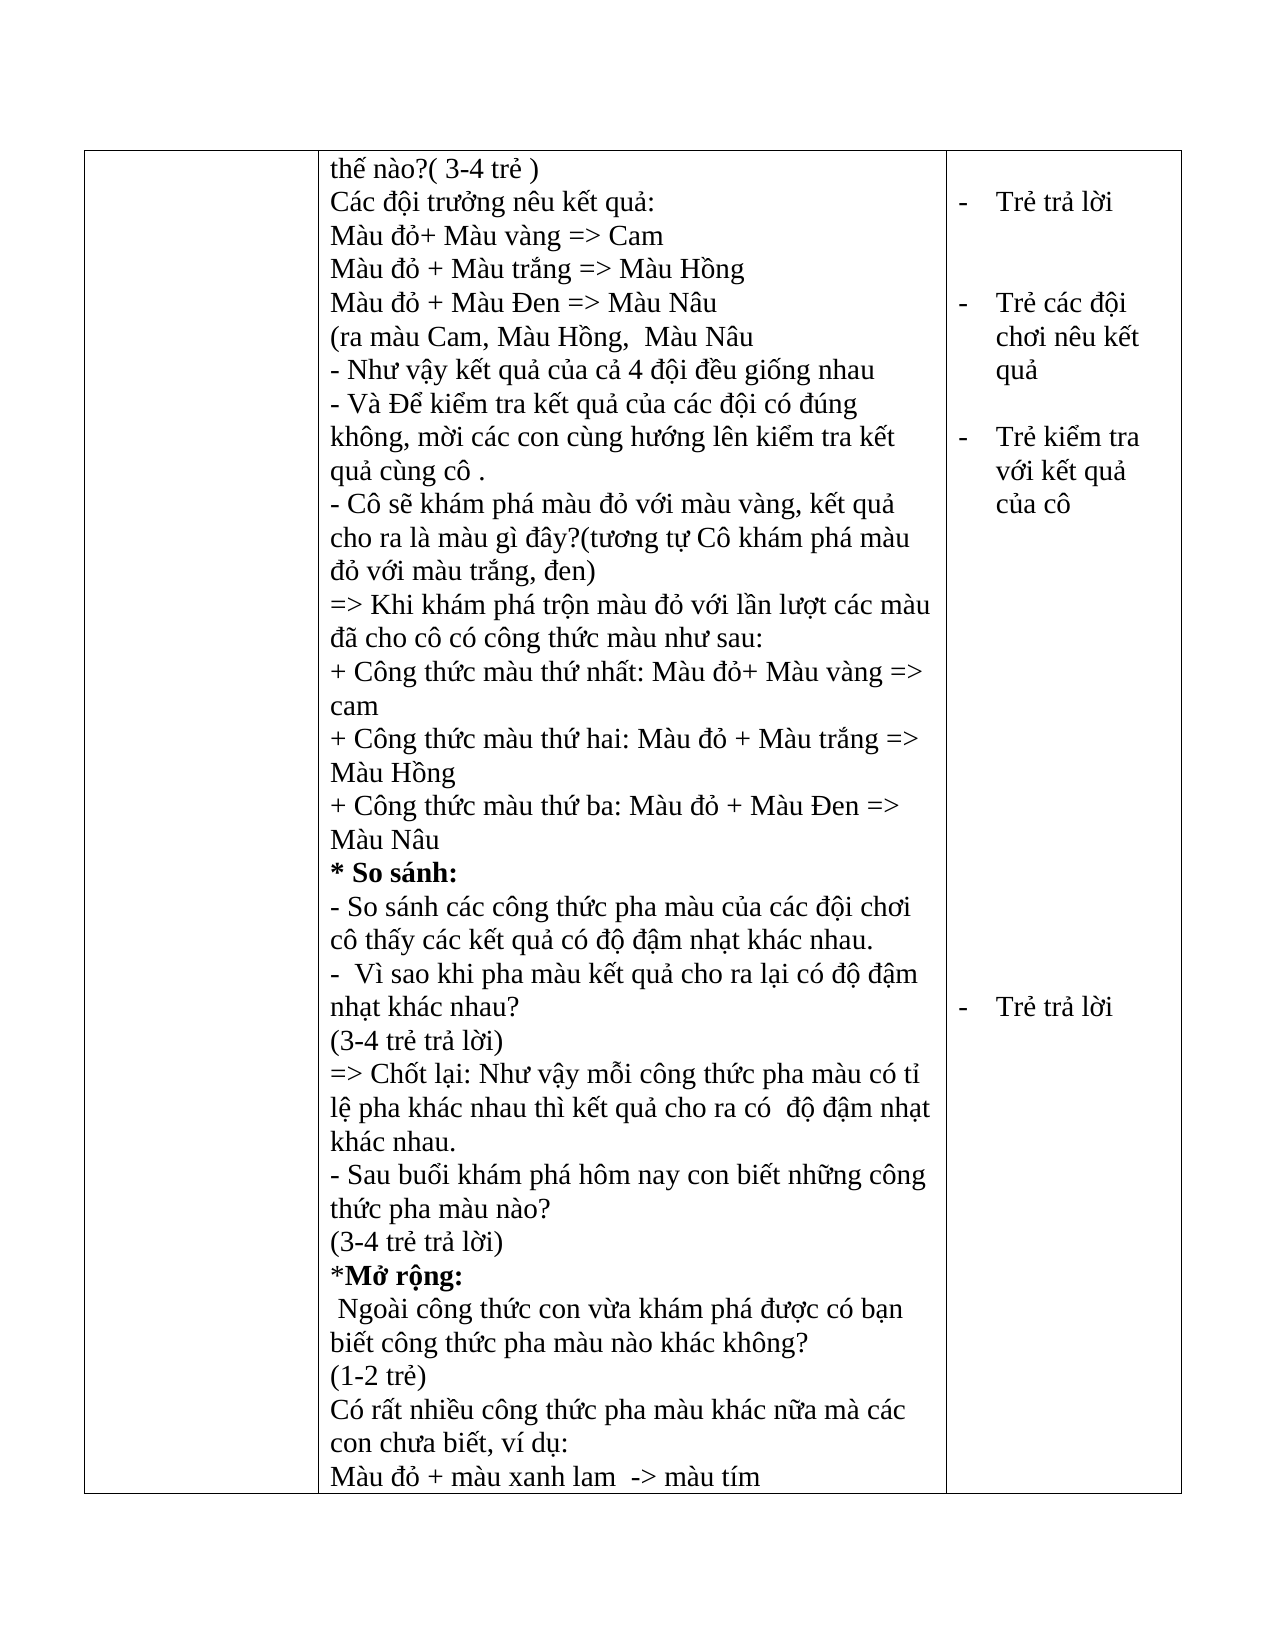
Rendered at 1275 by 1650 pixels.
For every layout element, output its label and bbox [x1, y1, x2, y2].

table_cell [319, 151, 946, 1493]
table_cell [85, 151, 318, 1493]
table_cell [947, 151, 1181, 1493]
